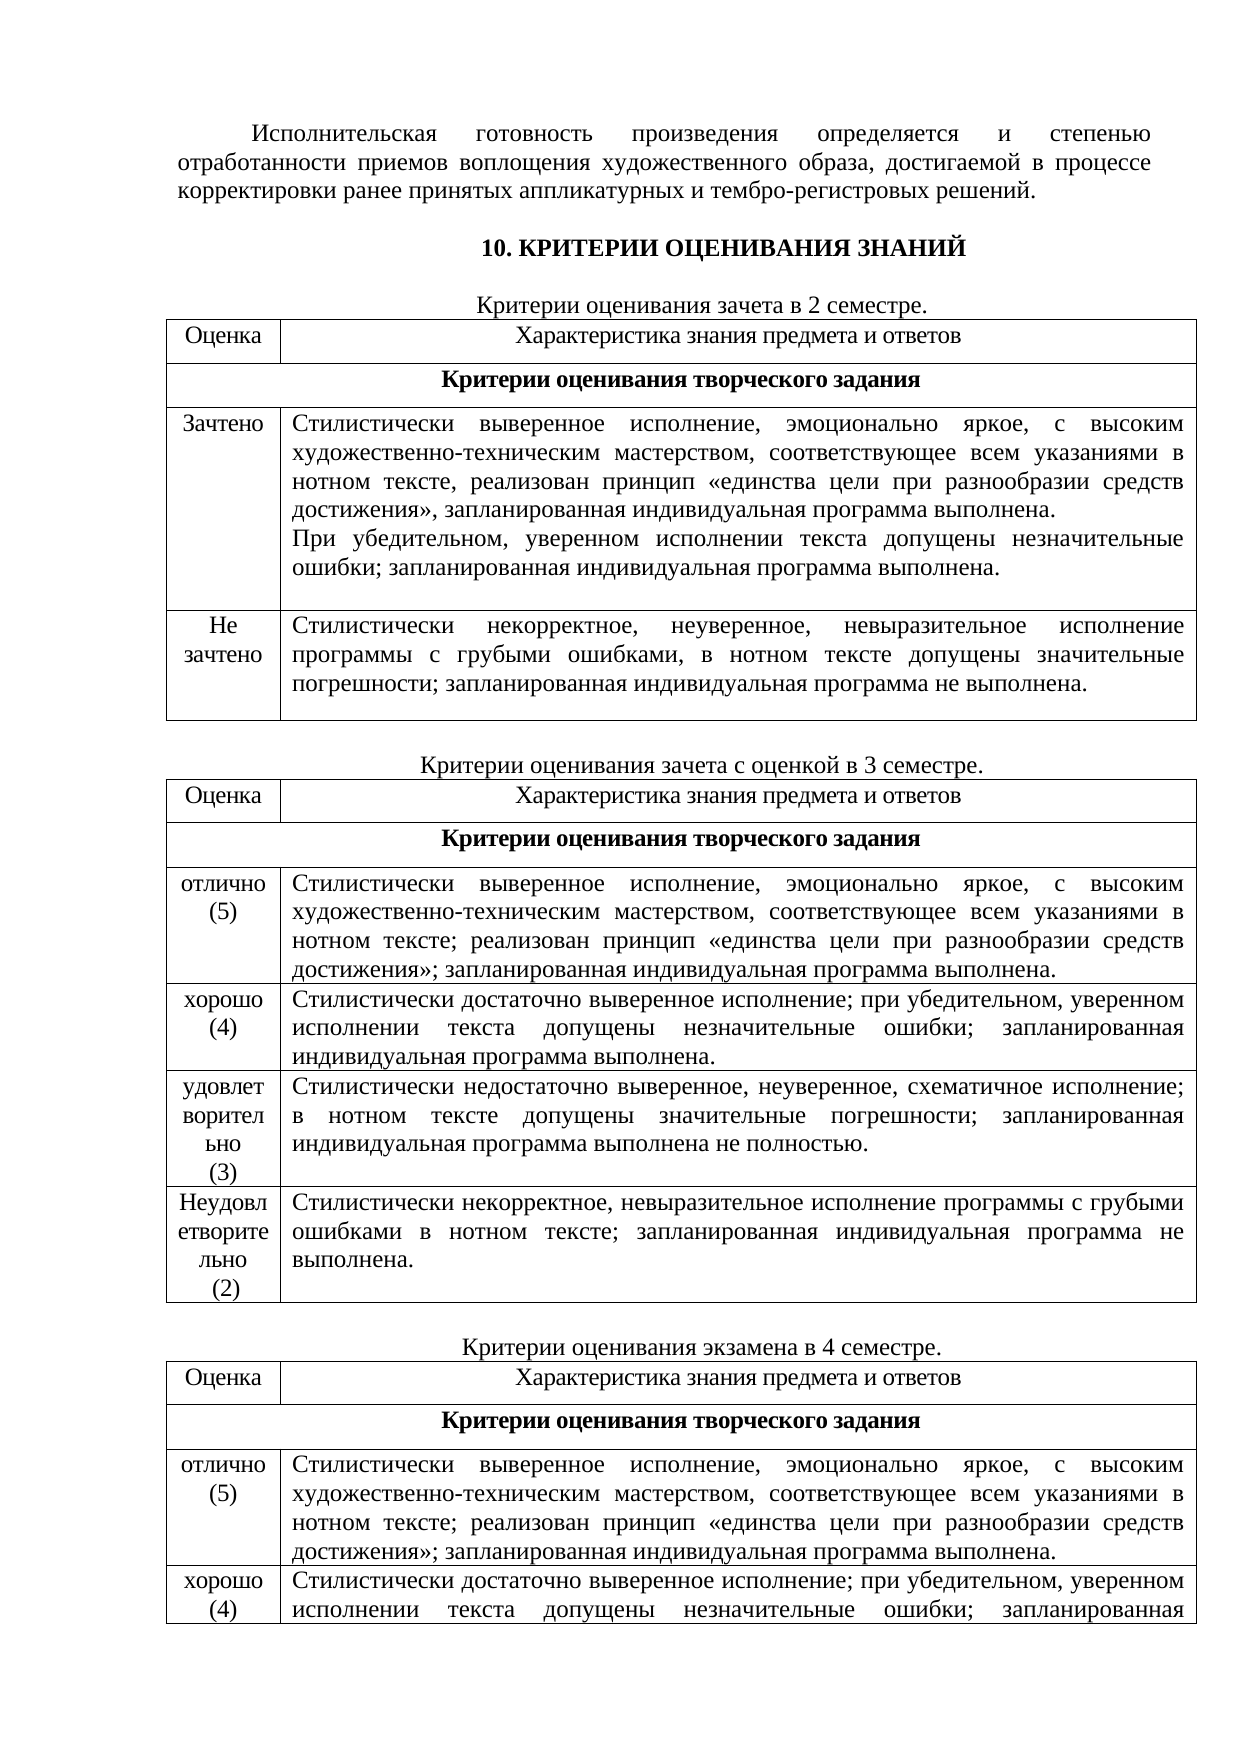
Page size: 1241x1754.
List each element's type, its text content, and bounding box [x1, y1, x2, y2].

table_cell отлично (5) [167, 1450, 280, 1564]
table_cell отлично (5) [167, 868, 280, 983]
table_cell Стилистически некорректное, неуверенное, невыразительное исполнение программы с грубыми ошибками, в нотном тексте допущены значительные погрешности; запланированная индивидуальная программа не выполнена. [281, 611, 1196, 720]
table_cell удовлетворительно (3) [167, 1071, 280, 1186]
table_cell Стилистически недостаточно выверенное, неуверенное, схематичное исполнение; в нотном тексте допущены значительные погрешности; запланированная индивидуальная программа выполнена не полностью. [281, 1071, 1196, 1186]
list Критерии оценивания экзамена в 4 семестре. [252, 1332, 1152, 1361]
table_cell хорошо (4) [167, 1566, 280, 1623]
table_header Характеристика знания предмета и ответов [281, 780, 1196, 822]
table_cell хорошо (4) [167, 984, 280, 1070]
table_cell Критерии оценивания творческого задания [167, 1405, 1196, 1448]
text Исполнительская готовность произведения определяется и степенью отработанности приемов воплощения художественного образа, достигаемой в процессе корректировки ранее принятых аппликатурных и тембро-регистровых решений. [177, 118, 1152, 204]
table_cell Стилистически выверенное исполнение, эмоционально яркое, с высоким художественно-техническим мастерством, соответствующее всем указаниями в нотном тексте; реализован принцип «единства цели при разнообразии средств достижения»; запланированная индивидуальная программа выполнена. [281, 868, 1196, 983]
table_header Оценка [167, 780, 280, 822]
table_cell Неудовлетворительно (2) [167, 1187, 280, 1302]
table_cell Стилистически выверенное исполнение, эмоционально яркое, с высоким художественно-техническим мастерством, соответствующее всем указаниями в нотном тексте, реализован принцип «единства цели при разнообразии средств достижения», запланированная индивидуальная программа выполнена. При убедительном, уверенном исполнении текста допущены незначительные ошибки; запланированная индивидуальная программа выполнена. [281, 408, 1196, 609]
table_cell Не зачтено [167, 611, 280, 720]
list Критерии оценивания зачета в 2 семестре. [252, 291, 1152, 319]
table_header Оценка [167, 320, 280, 363]
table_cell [281, 1566, 1196, 1623]
list Критерии оценивания зачета с оценкой в 3 семестре. [252, 750, 1152, 779]
table_header Характеристика знания предмета и ответов [281, 1362, 1196, 1404]
text 10. Критерии оценивания знаний [295, 233, 1152, 262]
table_cell Критерии оценивания творческого задания [167, 823, 1196, 867]
table_header Характеристика знания предмета и ответов [281, 320, 1196, 363]
table_cell Стилистически выверенное исполнение, эмоционально яркое, с высоким художественно-техническим мастерством, соответствующее всем указаниями в нотном тексте; реализован принцип «единства цели при разнообразии средств достижения»; запланированная индивидуальная программа выполнена. [281, 1450, 1196, 1564]
table_cell Зачтено [167, 408, 280, 609]
table_header Оценка [167, 1362, 280, 1404]
table_cell Критерии оценивания творческого задания [167, 364, 1196, 407]
